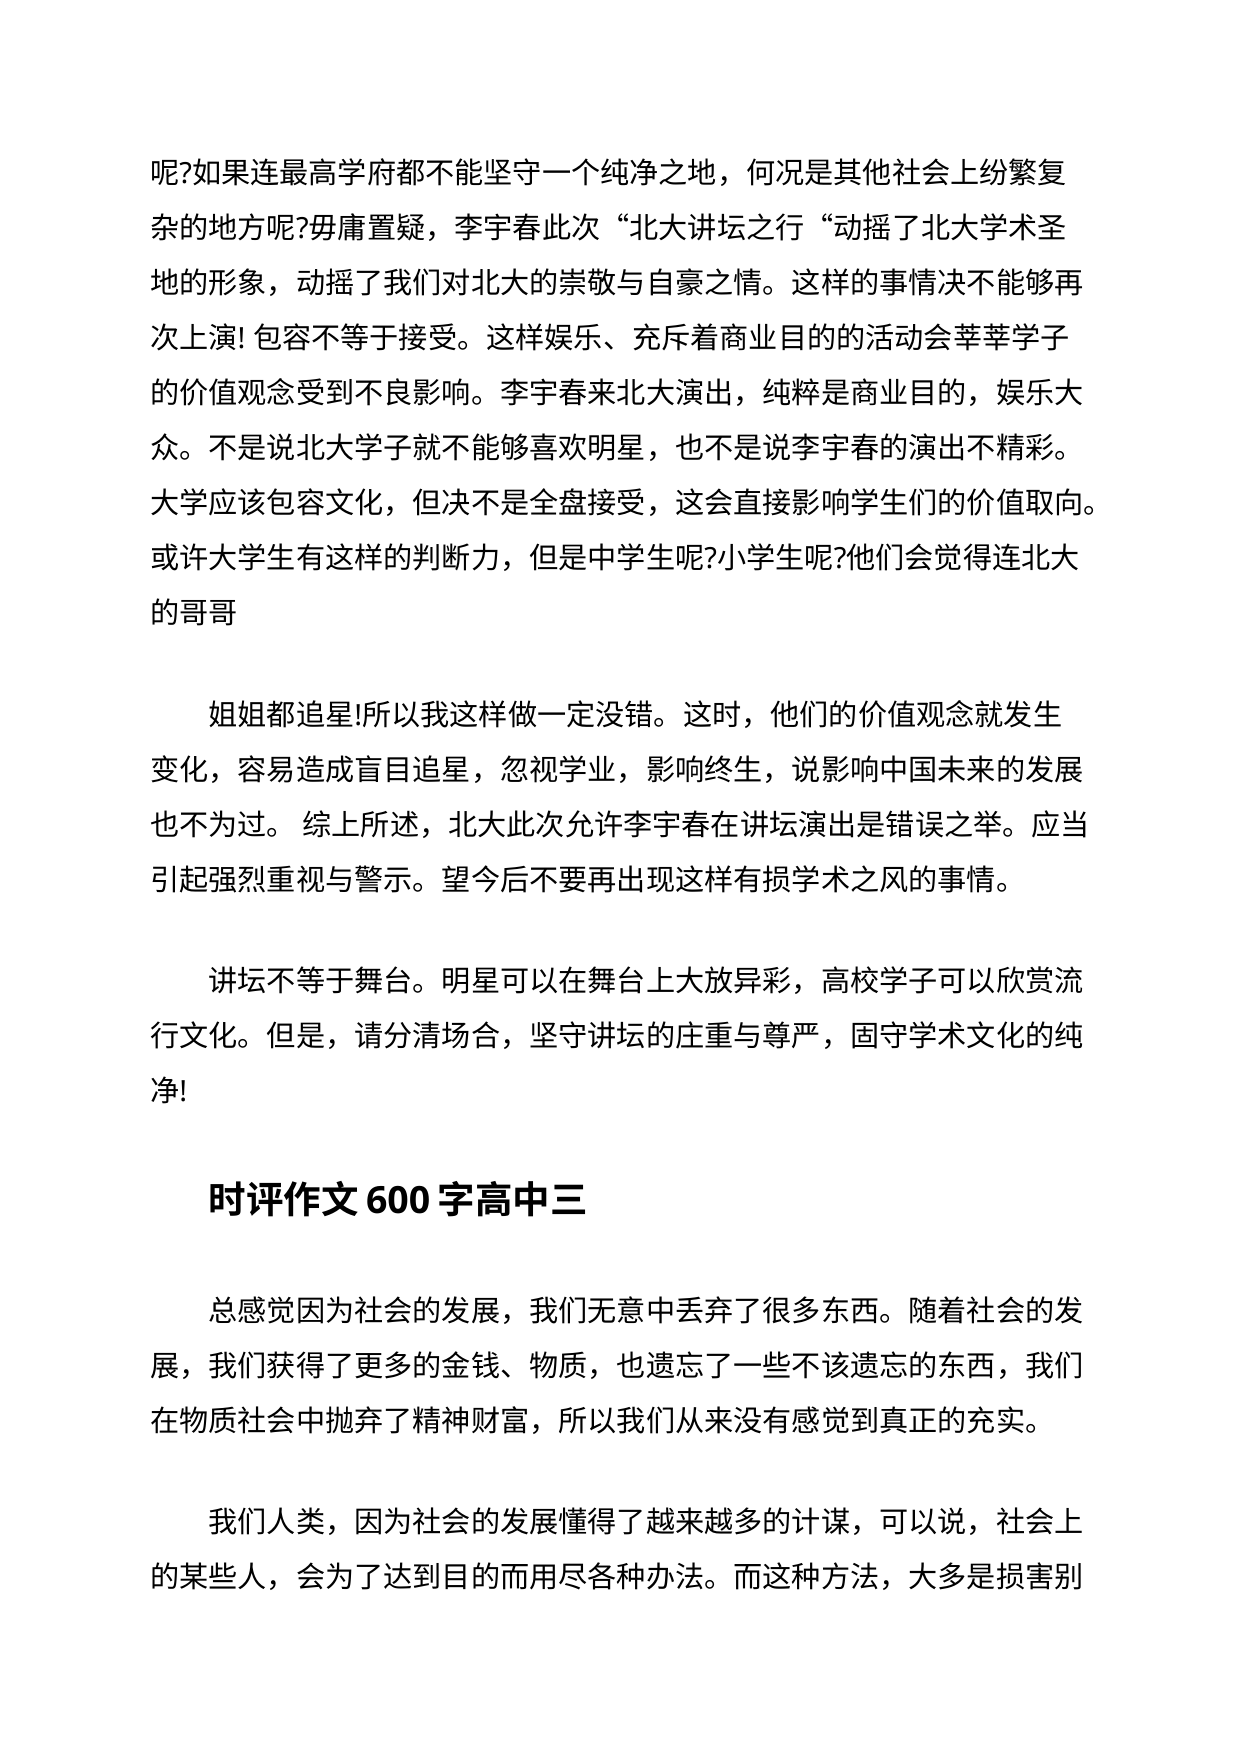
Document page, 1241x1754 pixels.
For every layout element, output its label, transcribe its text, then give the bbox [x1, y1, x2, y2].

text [150, 150, 1090, 632]
text 讲坛不等于舞台。明星可以在舞台上大放异彩，高校学子可以欣赏流行文化。但是，请分清场合，坚守讲坛的庄重与尊严，固守学术文化的纯净! [150, 958, 1090, 1110]
text 时评作文600字高中三 [150, 1170, 1090, 1224]
text 姐姐都追星!所以我这样做一定没错。这时，他们的价值观念就发生变化，容易造成盲目追星，忽视学业，影响终生，说影响中国未来的发展也不为过。 综上所述，北大此次允许李宇春在讲坛演出是错误之举。应当引起强烈重视与警示。望今后不要再出现这样有损学术之风的事情。 [150, 691, 1090, 898]
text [150, 1499, 1090, 1596]
text 总感觉因为社会的发展，我们无意中丢弃了很多东西。随着社会的发展，我们获得了更多的金钱、物质，也遗忘了一些不该遗忘的东西，我们在物质社会中抛弃了精神财富，所以我们从来没有感觉到真正的充实。 [150, 1287, 1090, 1439]
